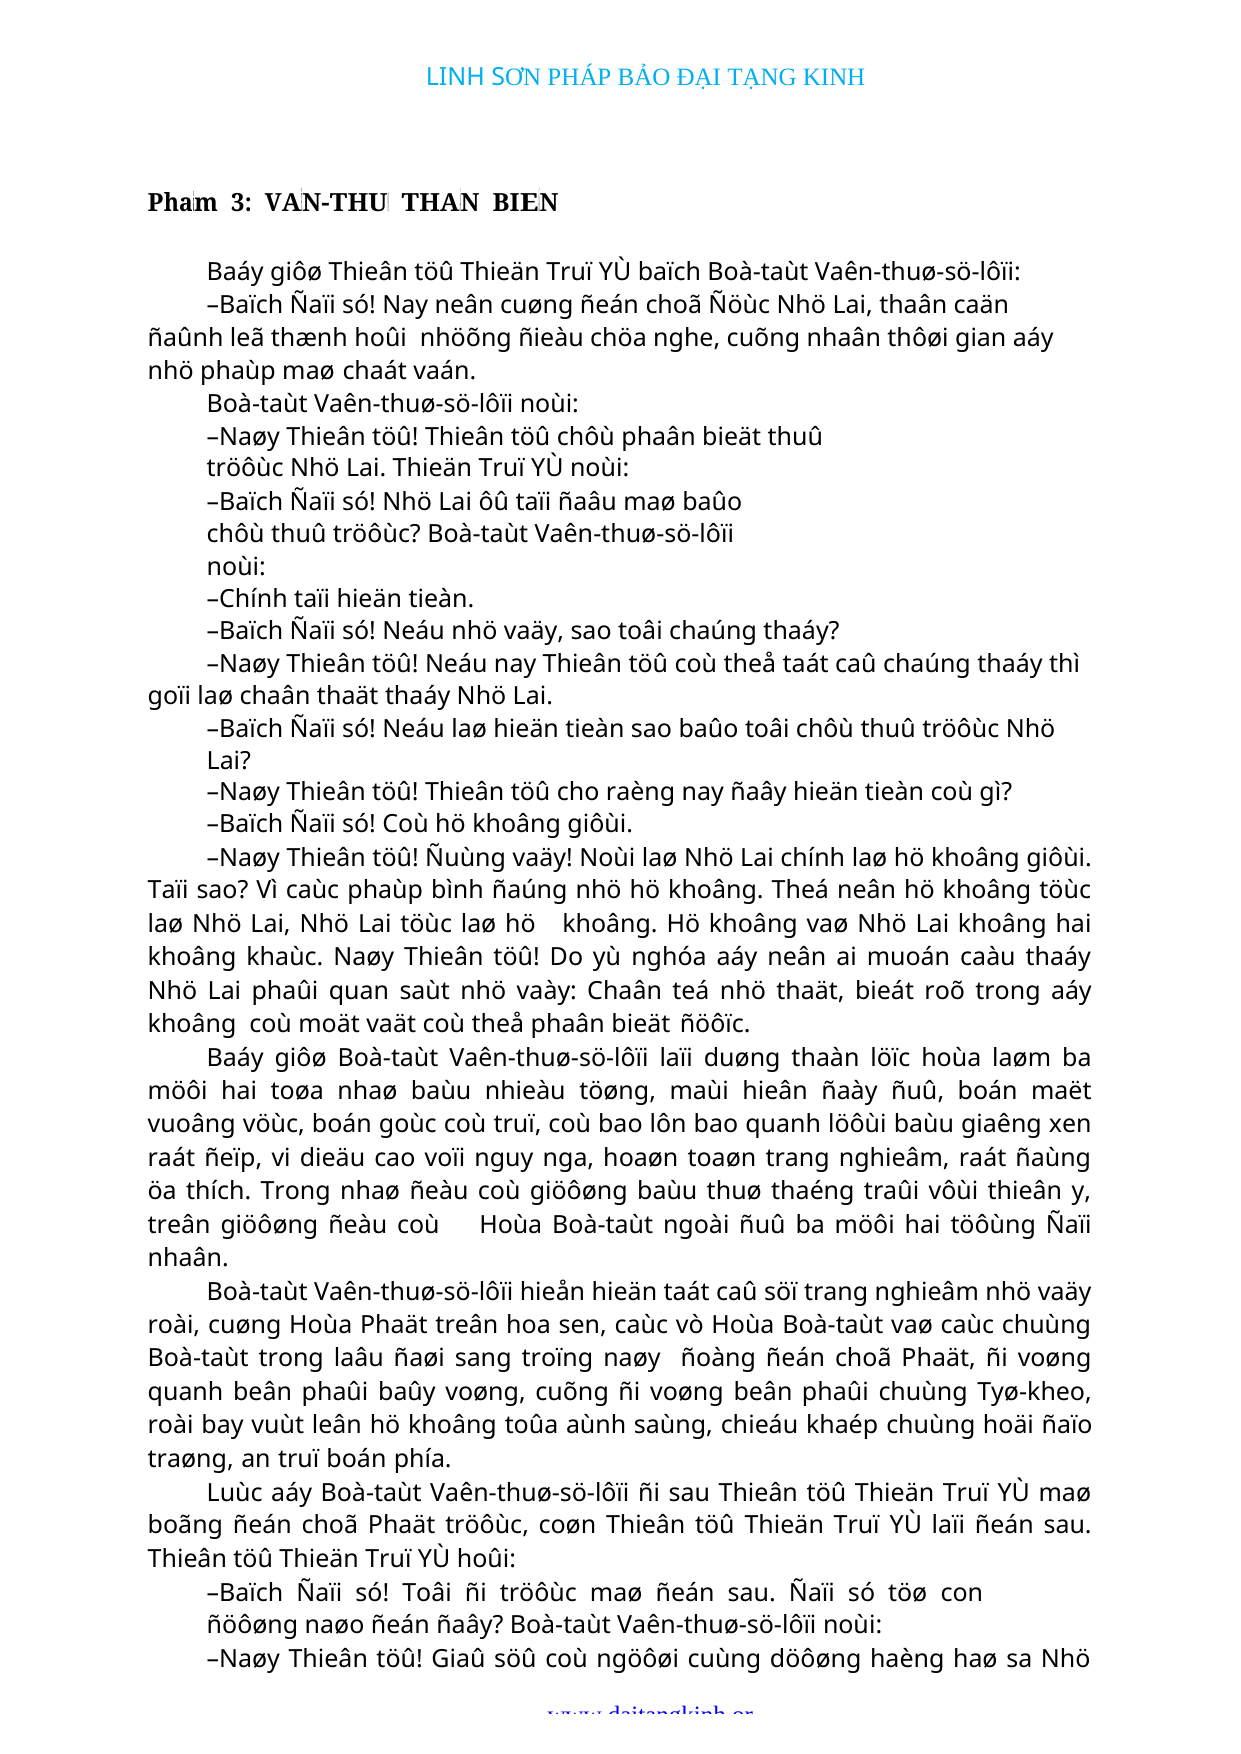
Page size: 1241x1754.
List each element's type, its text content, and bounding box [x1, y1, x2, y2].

text –Naøy Thieân töû! Neáu nay Thieân töû coù theå taát caû chaúng thaáy thì goïi laø chaân thaät thaáy Nhö Lai. [147, 647, 1105, 712]
text Boà-taùt Vaên-thuø-sö-lôïi hieån hieän taát caû söï trang nghieâm nhö vaäy roài, cuøng Hoùa Phaät treân hoa sen, caùc vò Hoùa Boà-taùt vaø caùc chuùng Boà-taùt trong laâu ñaøi sang troïng naøy ñoàng ñeán choã Phaät, ñi voøng quanh beân phaûi baûy voøng, cuõng ñi voøng beân phaûi chuùng Tyø-kheo, roài bay vuùt leân hö khoâng toûa aùnh saùng, chieáu khaép chuùng hoäi ñaïo traøng, an truï boán phía. [147, 1274, 1093, 1474]
text –Naøy Thieân töû! Ñuùng vaäy! Noùi laø Nhö Lai chính laø hö khoâng giôùi. Taïi sao? Vì caùc phaùp bình ñaúng nhö hö khoâng. Theá neân hö khoâng töùc laø Nhö Lai, Nhö Lai töùc laø hö khoâng. Hö khoâng vaø Nhö Lai khoâng hai khoâng khaùc. Naøy Thieân töû! Do yù nghóa aáy neân ai muoán caàu thaáy Nhö Lai phaûi quan saùt nhö vaày: Chaân teá nhö thaät, bieát roõ trong aáy khoâng coù moät vaät coù theå phaân bieät ñöôïc. [147, 839, 1093, 1040]
text –Baïch Ñaïi só! Nay neân cuøng ñeán choã Ñöùc Nhö Lai, thaân caän ñaûnh leã thænh hoûi nhöõng ñieàu chöa nghe, cuõng nhaân thôøi gian aáy nhö phaùp maø chaát vaán. [147, 287, 1082, 387]
text –Naøy Thieân töû! Thieân töû cho raèng nay ñaây hieän tieàn coù gì? [206, 775, 1105, 807]
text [147, 1641, 1093, 1674]
text –Baïch Ñaïi só! Neáu laø hieän tieàn sao baûo toâi chôù thuû tröôùc Nhö Lai? [206, 712, 1105, 775]
text Luùc aáy Boà-taùt Vaên-thuø-sö-lôïi ñi sau Thieân töû Thieän Truï YÙ maø boãng ñeán choã Phaät tröôùc, coøn Thieân töû Thieän Truï YÙ laïi ñeán sau. Thieân töû Thieän Truï YÙ hoûi: [147, 1474, 1093, 1574]
text –Chính taïi hieän tieàn. [206, 582, 1105, 614]
text Phaåm 3: VAÊN-THUØ THAÀN BIEÁN [147, 185, 1105, 219]
text Boà-taùt Vaên-thuø-sö-lôïi noùi: [206, 387, 1105, 418]
text –Baïch Ñaïi só! Coù hö khoâng giôùi. [206, 807, 1105, 839]
text –Baïch Ñaïi só! Neáu nhö vaäy, sao toâi chaúng thaáy? [206, 614, 1105, 646]
text –Baïch Ñaïi só! Nhö Lai ôû taïi ñaâu maø baûo chôù thuû tröôùc? Boà-taùt Vaên-thuø-sö-lôïi noùi: [206, 484, 793, 582]
text Baáy giôø Thieân töû Thieän Truï YÙ baïch Boà-taùt Vaên-thuø-sö-lôïi: [206, 254, 1105, 287]
text –Baïch Ñaïi só! Toâi ñi tröôùc maø ñeán sau. Ñaïi só töø con ñöôøng naøo ñeán ñaây? Boà-taùt Vaên-thuø-sö-lôïi noùi: [206, 1574, 985, 1641]
text –Naøy Thieân töû! Thieân töû chôù phaân bieät thuû tröôùc Nhö Lai. Thieän Truï YÙ noùi: [206, 419, 869, 484]
text Baáy giôø Boà-taùt Vaên-thuø-sö-lôïi laïi duøng thaàn löïc hoùa laøm ba möôi hai toøa nhaø baùu nhieàu töøng, maùi hieân ñaày ñuû, boán maët vuoâng vöùc, boán goùc coù truï, coù bao lôn bao quanh löôùi baùu giaêng xen raát ñeïp, vi dieäu cao voïi nguy nga, hoaøn toaøn trang nghieâm, raát ñaùng öa thích. Trong nhaø ñeàu coù giöôøng baùu thuø thaéng traûi vôùi thieân y, treân giöôøng ñeàu coù Hoùa Boà-taùt ngoài ñuû ba möôi hai töôùng Ñaïi nhaân. [147, 1040, 1093, 1274]
